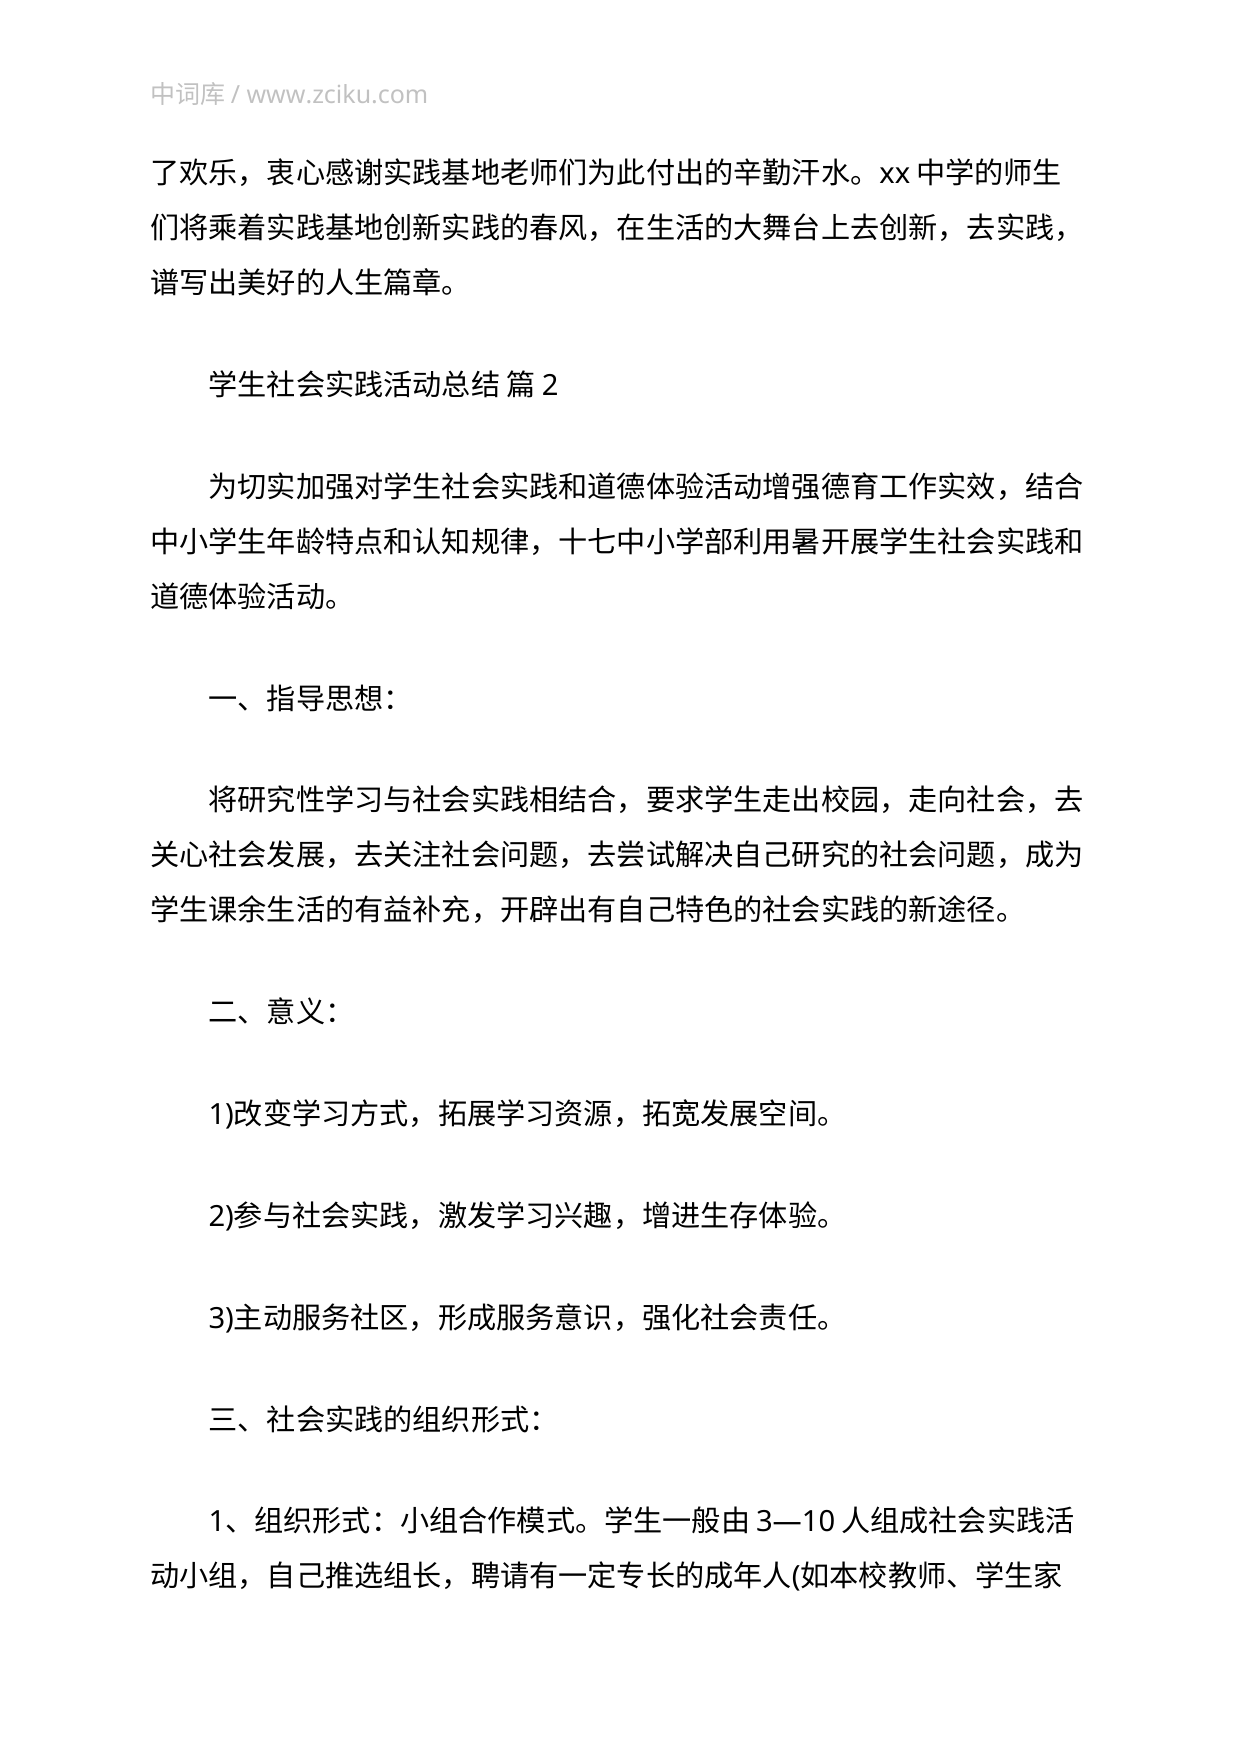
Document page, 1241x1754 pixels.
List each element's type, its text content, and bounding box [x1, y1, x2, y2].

text 二、意义： [150, 988, 1090, 1031]
text 1)改变学习方式，拓展学习资源，拓宽发展空间。 [150, 1090, 1090, 1133]
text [150, 1498, 1090, 1595]
text 为切实加强对学生社会实践和道德体验活动增强德育工作实效，结合中小学生年龄特点和认知规律，十七中小学部利用暑开展学生社会实践和道德体验活动。 [150, 464, 1090, 616]
text 2)参与社会实践，激发学习兴趣，增进生存体验。 [150, 1192, 1090, 1235]
text 将研究性学习与社会实践相结合，要求学生走出校园，走向社会，去关心社会发展，去关注社会问题，去尝试解决自己研究的社会问题，成为学生课余生活的有益补充，开辟出有自己特色的社会实践的新途径。 [150, 777, 1090, 929]
text 一、指导思想： [150, 675, 1090, 717]
text 学生社会实践活动总结 篇2 [150, 362, 1090, 404]
text 三、社会实践的组织形式： [150, 1396, 1090, 1438]
text 3)主动服务社区，形成服务意识，强化社会责任。 [150, 1294, 1090, 1337]
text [150, 150, 1090, 302]
